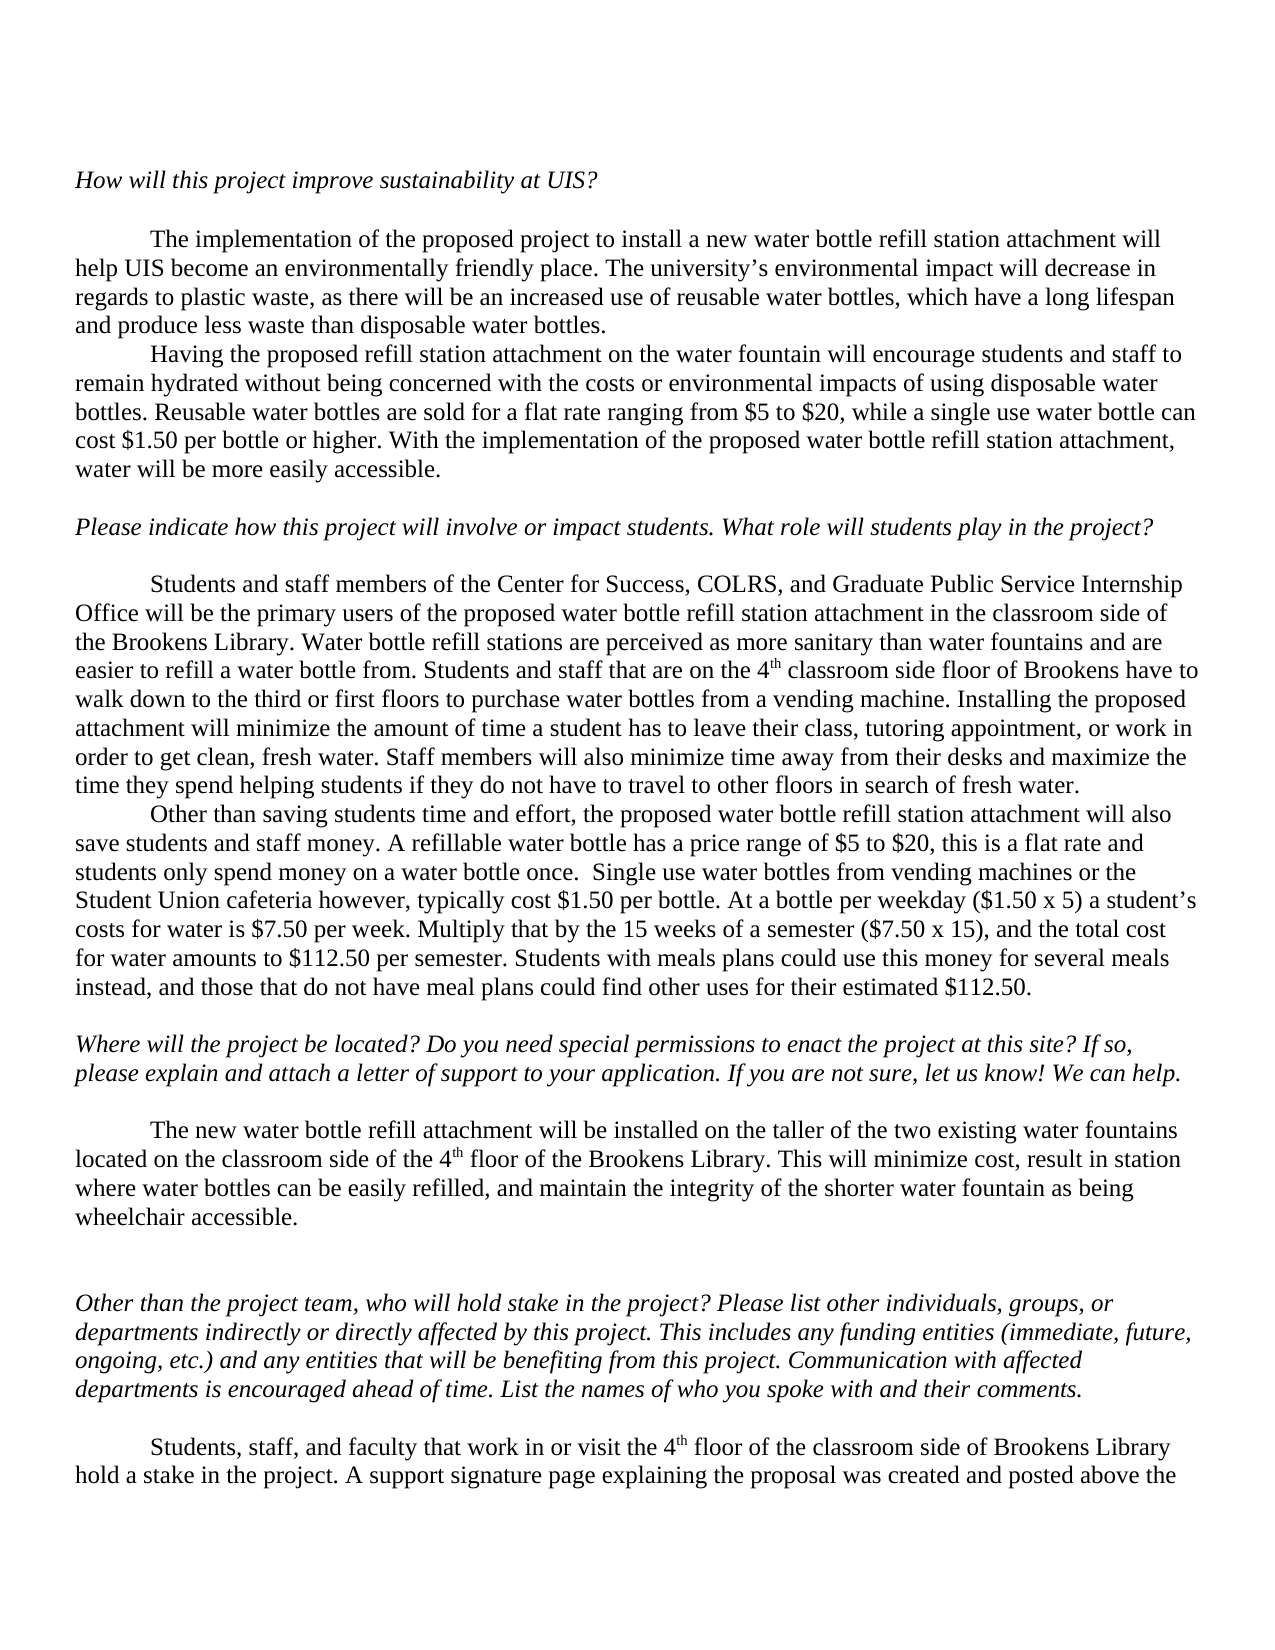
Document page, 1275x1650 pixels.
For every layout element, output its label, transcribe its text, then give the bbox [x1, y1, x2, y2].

text Please indicate how this project will involve or impact students. What role will students play in the project? [75, 512, 1200, 540]
text Other than saving students time and effort, the proposed water bottle refill station attachment will also save students and staff money. A refillable water bottle has a price range of $5 to $20, this is a flat rate and students only spend money on a water bottle once. Single use water bottles from vending machines or the Student Union cafeteria however, typically cost $1.50 per bottle. At a bottle per weekday ($1.50 x 5) a student’s costs for water is $7.50 per week. Multiply that by the 15 weeks of a semester ($7.50 x 15), and the total cost for water amounts to $112.50 per semester. Students with meals plans could use this money for several meals instead, and those that do not have meal plans could find other uses for their estimated $112.50. [75, 799, 1200, 1000]
text Having the proposed refill station attachment on the water fountain will encourage students and staff to remain hydrated without being concerned with the costs or environmental impacts of using disposable water bottles. Reusable water bottles are sold for a flat rate ranging from $5 to $20, while a single use water bottle can cost $1.50 per bottle or higher. With the implementation of the proposed water bottle refill station attachment, water will be more easily accessible. [75, 339, 1200, 483]
text Where will the project be located? Do you need special permissions to enact the project at this site? If so, please explain and attach a letter of support to your application. If you are not sure, let us know! We can help. [75, 1029, 1200, 1087]
text Students and staff members of the Center for Success, COLRS, and Graduate Public Service Internship Office will be the primary users of the proposed water bottle refill station attachment in the classroom side of the Brookens Library. Water bottle refill stations are perceived as more sanitary than water fountains and are easier to refill a water bottle from. Students and staff that are on the 4th classroom side floor of Brookens have to walk down to the third or first floors to purchase water bottles from a vending machine. Installing the proposed attachment will minimize the amount of time a student has to leave their class, tutoring appointment, or work in order to get clean, fresh water. Staff members will also minimize time away from their desks and maximize the time they spend helping students if they do not have to travel to other floors in search of fresh water. [75, 569, 1200, 799]
text Other than the project team, who will hold stake in the project? Please list other individuals, groups, or departments indirectly or directly affected by this project. This includes any funding entities (immediate, future, ongoing, etc.) and any entities that will be benefiting from this project. Communication with affected departments is encouraged ahead of time. List the names of who you spoke with and their comments. [75, 1288, 1200, 1403]
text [75, 1432, 1200, 1489]
text How will this project improve sustainability at UIS? [75, 165, 1200, 193]
text The implementation of the proposed project to install a new water bottle refill station attachment will help UIS become an environmentally friendly place. The university’s environmental impact will decrease in regards to plastic waste, as there will be an increased use of reusable water bottles, which have a long lifespan and produce less waste than disposable water bottles. [75, 224, 1200, 339]
text The new water bottle refill attachment will be installed on the taller of the two existing water fountains located on the classroom side of the 4th floor of the Brookens Library. This will minimize cost, result in station where water bottles can be easily refilled, and maintain the integrity of the shorter water fountain as being wheelchair accessible. [75, 1115, 1200, 1230]
